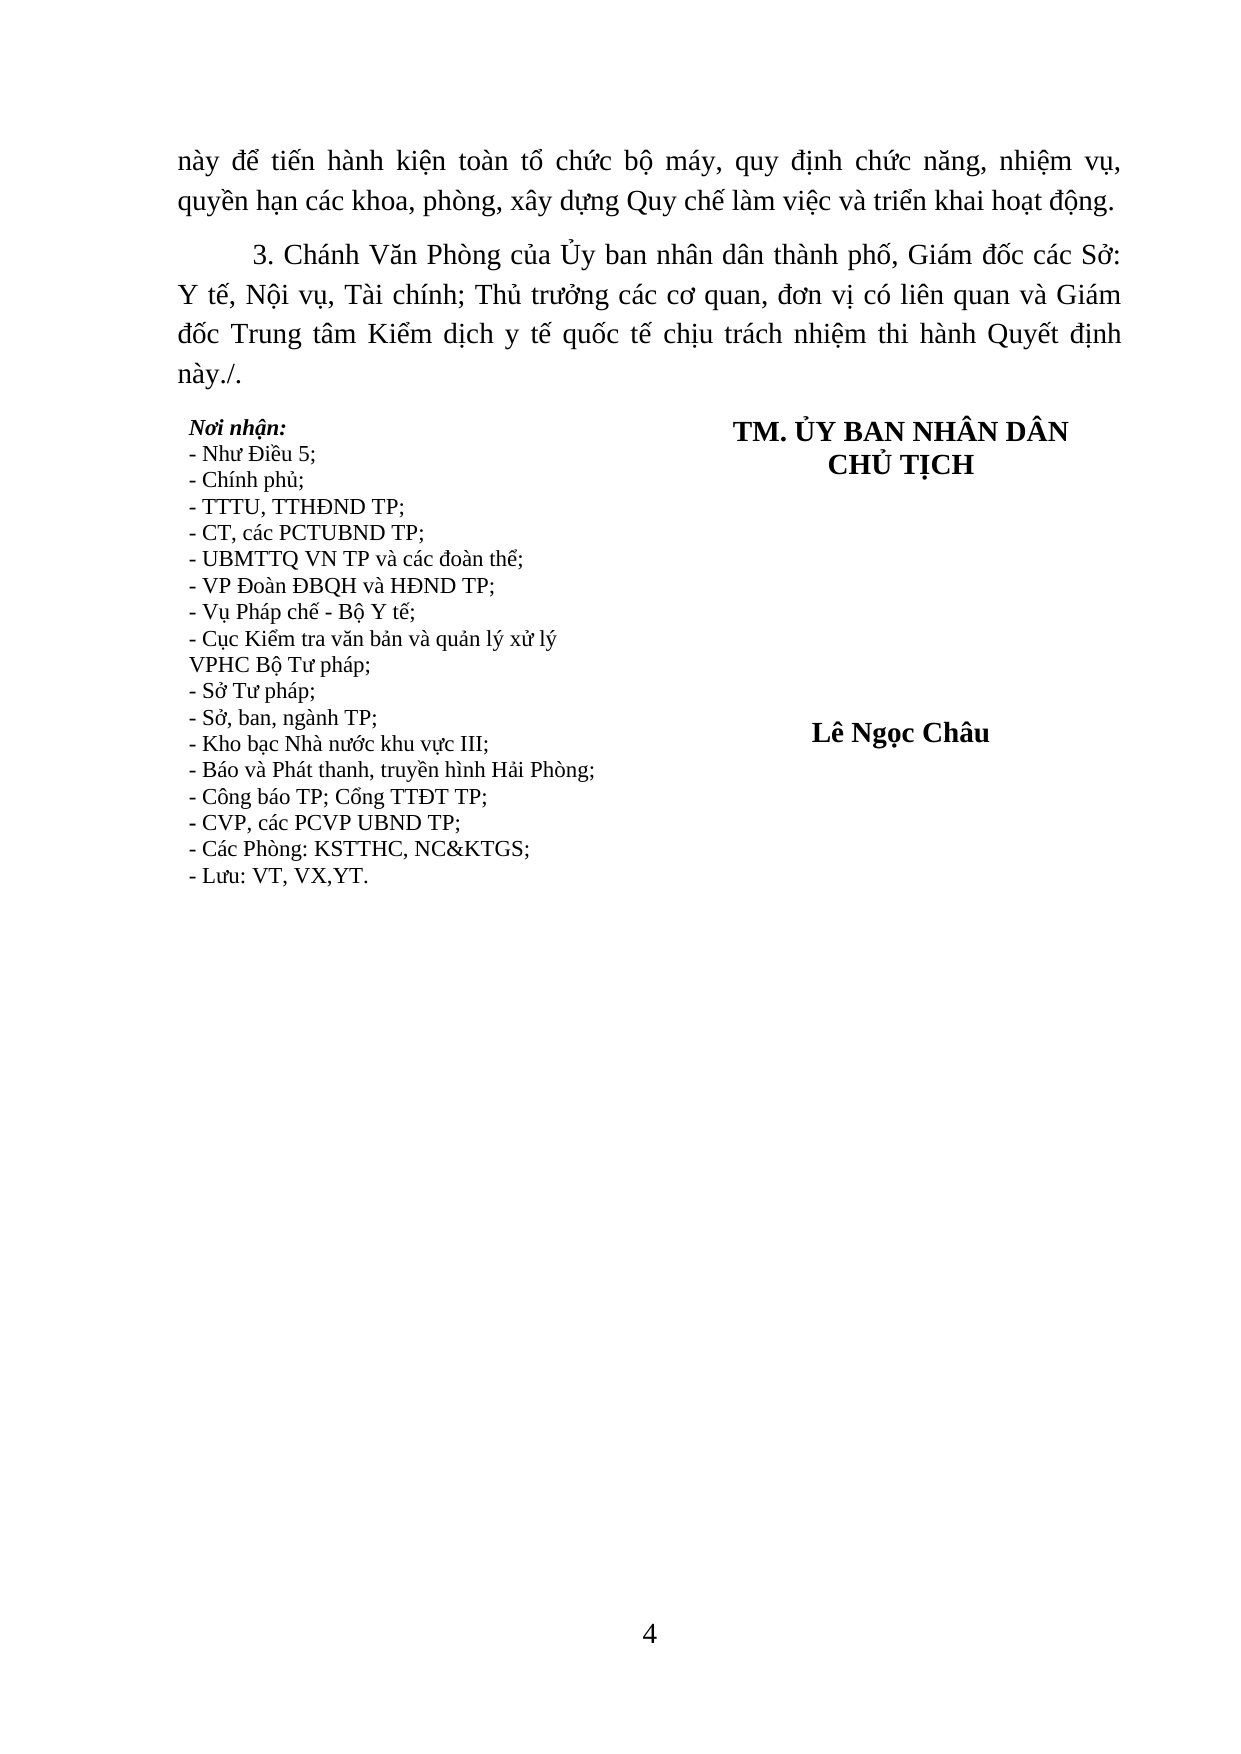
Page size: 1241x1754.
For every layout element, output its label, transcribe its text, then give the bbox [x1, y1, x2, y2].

text 3. Chánh Văn Phòng của Ủy ban nhân dân thành phố, Giám đốc các Sở: Y tế, Nội vụ, Tài chính; Thủ trưởng các cơ quan, đơn vị có liên quan và Giám đốc Trung tâm Kiểm dịch y tế quốc tế chịu trách nhiệm thi hành Quyết định này./. [176, 232, 1127, 399]
table_header TM. ỦY BAN NHÂN DÂN CHỦ TỊCH Lê Ngọc Châu [650, 414, 1152, 888]
table_header Nơi nhận: - Như Điều 5; - Chính phủ; - TTTU, TTHĐND TP; - CT, các PCTUBND TP; - UBMTTQ VN TP và các đoàn thể; - VP Đoàn ĐBQH và HĐND TP; - Vụ Pháp chế - Bộ Y tế; - Cục Kiểm tra văn bản và quản lý xử lý VPHC Bộ Tư pháp; - Sở Tư pháp; - Sở, ban, ngành TP; - Kho bạc Nhà nước khu vực III; - Báo và Phát thanh, truyền hình Hải Phòng; - Công báo TP; Cổng TTĐT TP; - CVP, các PCVP UBND TP; - Các Phòng: KSTTHC, NC&KTGS; - Lưu: VT, VX,YT. [177, 414, 649, 888]
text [176, 138, 1127, 218]
